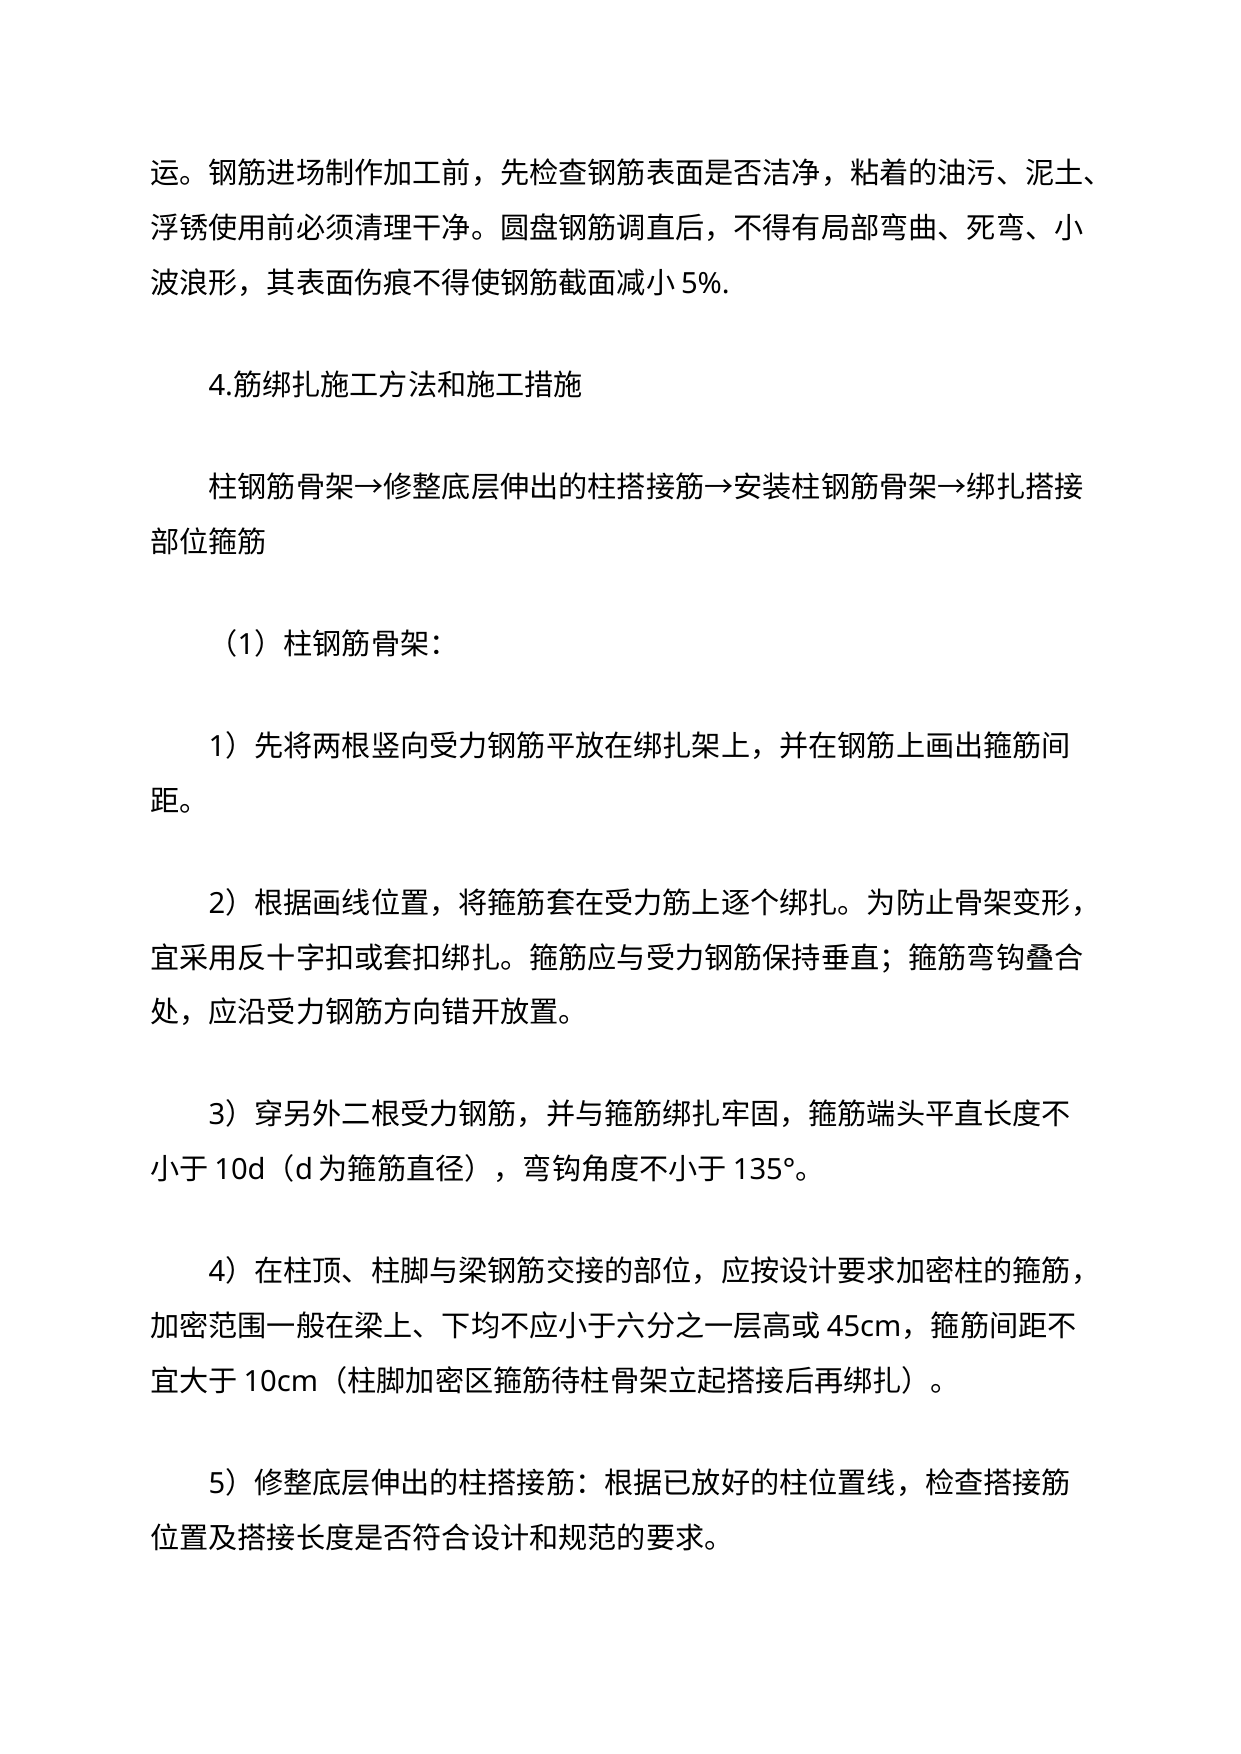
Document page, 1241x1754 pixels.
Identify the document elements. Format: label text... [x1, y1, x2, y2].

text 2）根据画线位置，将箍筋套在受力筋上逐个绑扎。为防止骨架变形，宜采用反十字扣或套扣绑扎。箍筋应与受力钢筋保持垂直；箍筋弯钩叠合处，应沿受力钢筋方向错开放置。 [150, 879, 1090, 1031]
text 柱钢筋骨架→修整底层伸出的柱搭接筋→安装柱钢筋骨架→绑扎搭接部位箍筋 [150, 464, 1090, 561]
text 4.筋绑扎施工方法和施工措施 [150, 362, 1090, 404]
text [150, 150, 1090, 302]
text 5）修整底层伸出的柱搭接筋：根据已放好的柱位置线，检查搭接筋位置及搭接长度是否符合设计和规范的要求。 [150, 1460, 1090, 1557]
text 4）在柱顶、柱脚与梁钢筋交接的部位，应按设计要求加密柱的箍筋，加密范围一般在梁上、下均不应小于六分之一层高或45cm，箍筋间距不宜大于10cm（柱脚加密区箍筋待柱骨架立起搭接后再绑扎）。 [150, 1248, 1090, 1400]
text 1）先将两根竖向受力钢筋平放在绑扎架上，并在钢筋上画出箍筋间距。 [150, 722, 1090, 820]
text 3）穿另外二根受力钢筋，并与箍筋绑扎牢固，箍筋端头平直长度不小于10d（d为箍筋直径），弯钩角度不小于135°。 [150, 1091, 1090, 1188]
text （1）柱钢筋骨架： [150, 620, 1090, 663]
